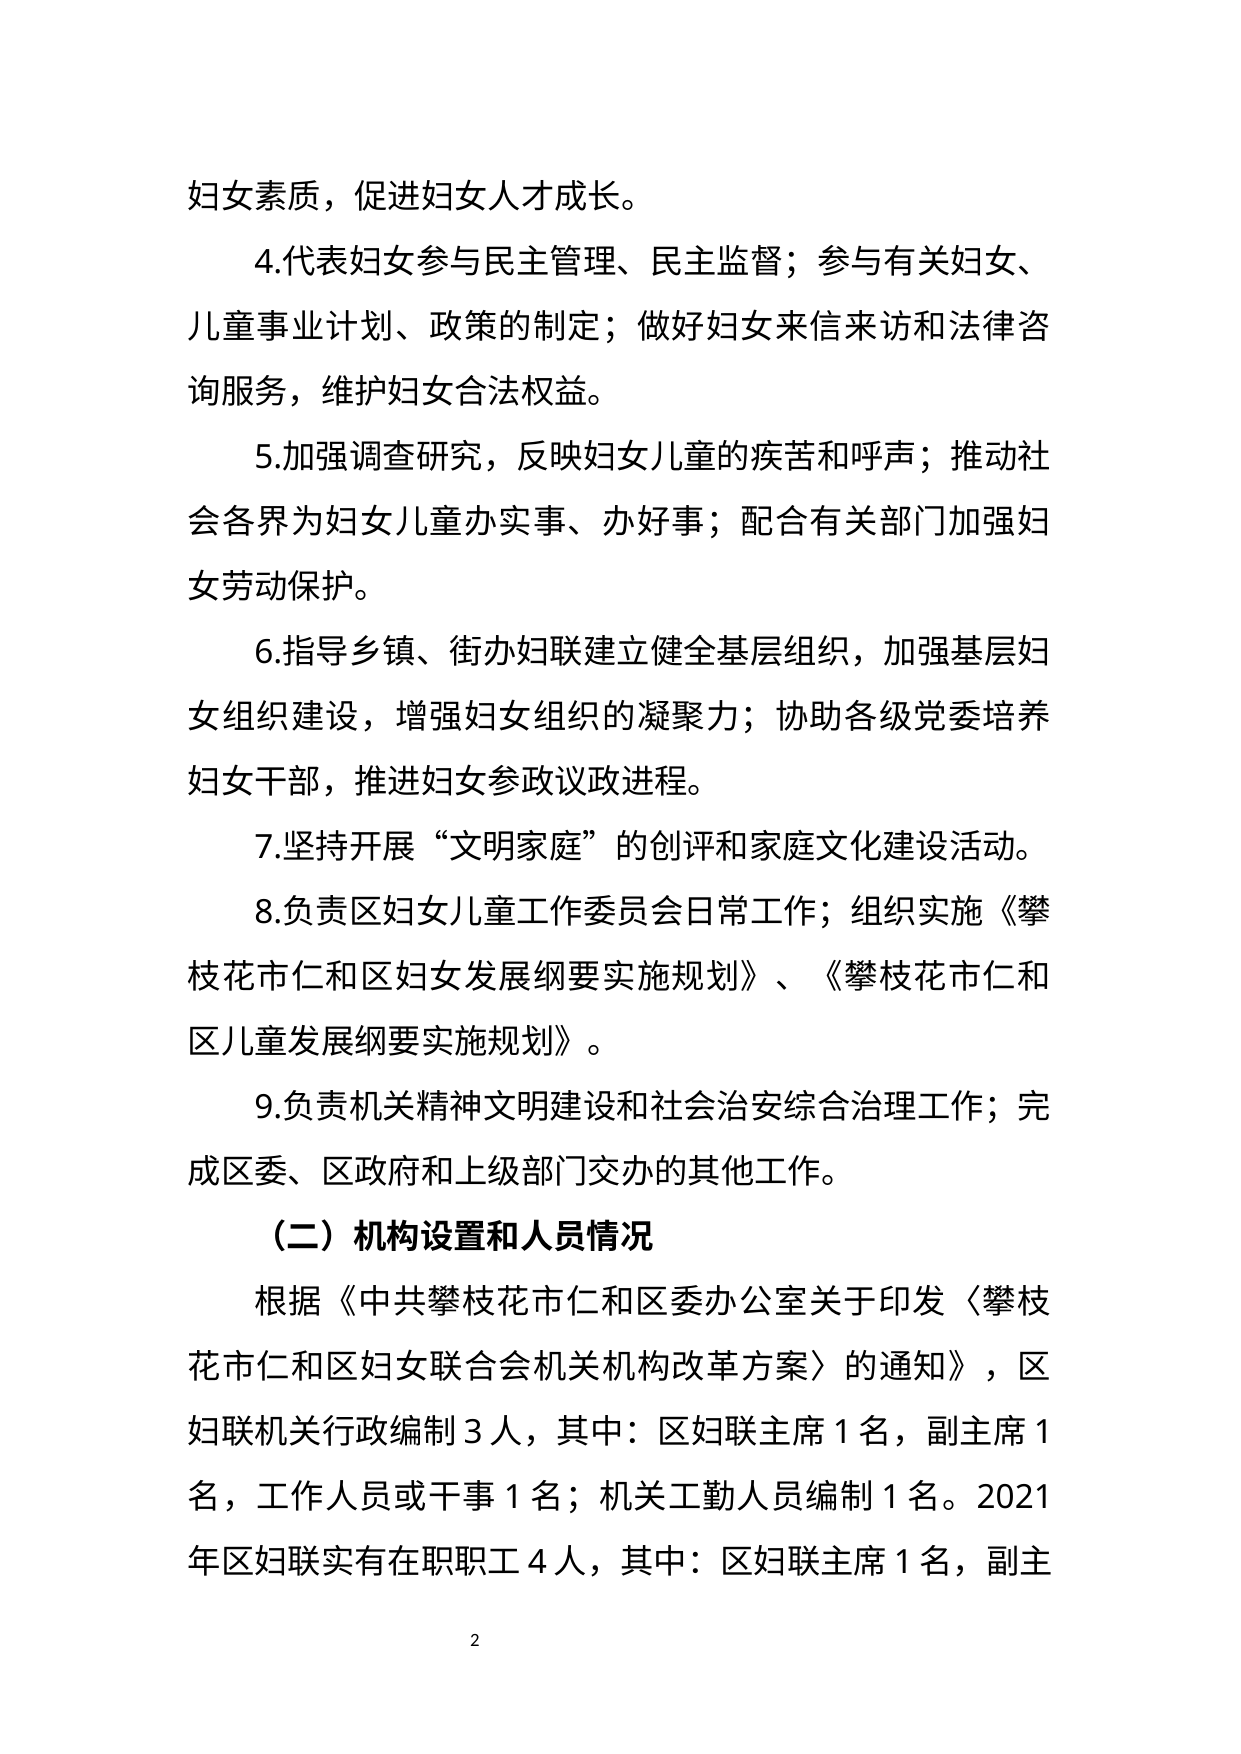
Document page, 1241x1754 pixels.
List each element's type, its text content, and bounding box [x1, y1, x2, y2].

text 6.指导乡镇、街办妇联建立健全基层组织，加强基层妇女组织建设，增强妇女组织的凝聚力；协助各级党委培养妇女干部，推进妇女参政议政进程。 [187, 617, 1053, 812]
text 5.加强调查研究，反映妇女儿童的疾苦和呼声；推动社会各界为妇女儿童办实事、办好事；配合有关部门加强妇女劳动保护。 [187, 422, 1053, 617]
text 7.坚持开展“文明家庭”的创评和家庭文化建设活动。 [187, 812, 1053, 877]
text 4.代表妇女参与民主管理、民主监督；参与有关妇女、儿童事业计划、政策的制定；做好妇女来信来访和法律咨询服务，维护妇女合法权益。 [187, 227, 1053, 422]
text 9.负责机关精神文明建设和社会治安综合治理工作；完成区委、区政府和上级部门交办的其他工作。 [187, 1072, 1053, 1202]
text 8.负责区妇女儿童工作委员会日常工作；组织实施《攀枝花市仁和区妇女发展纲要实施规划》、《攀枝花市仁和区儿童发展纲要实施规划》。 [187, 877, 1053, 1072]
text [187, 162, 1053, 227]
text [187, 1267, 1053, 1592]
text （二）机构设置和人员情况 [187, 1202, 1053, 1267]
